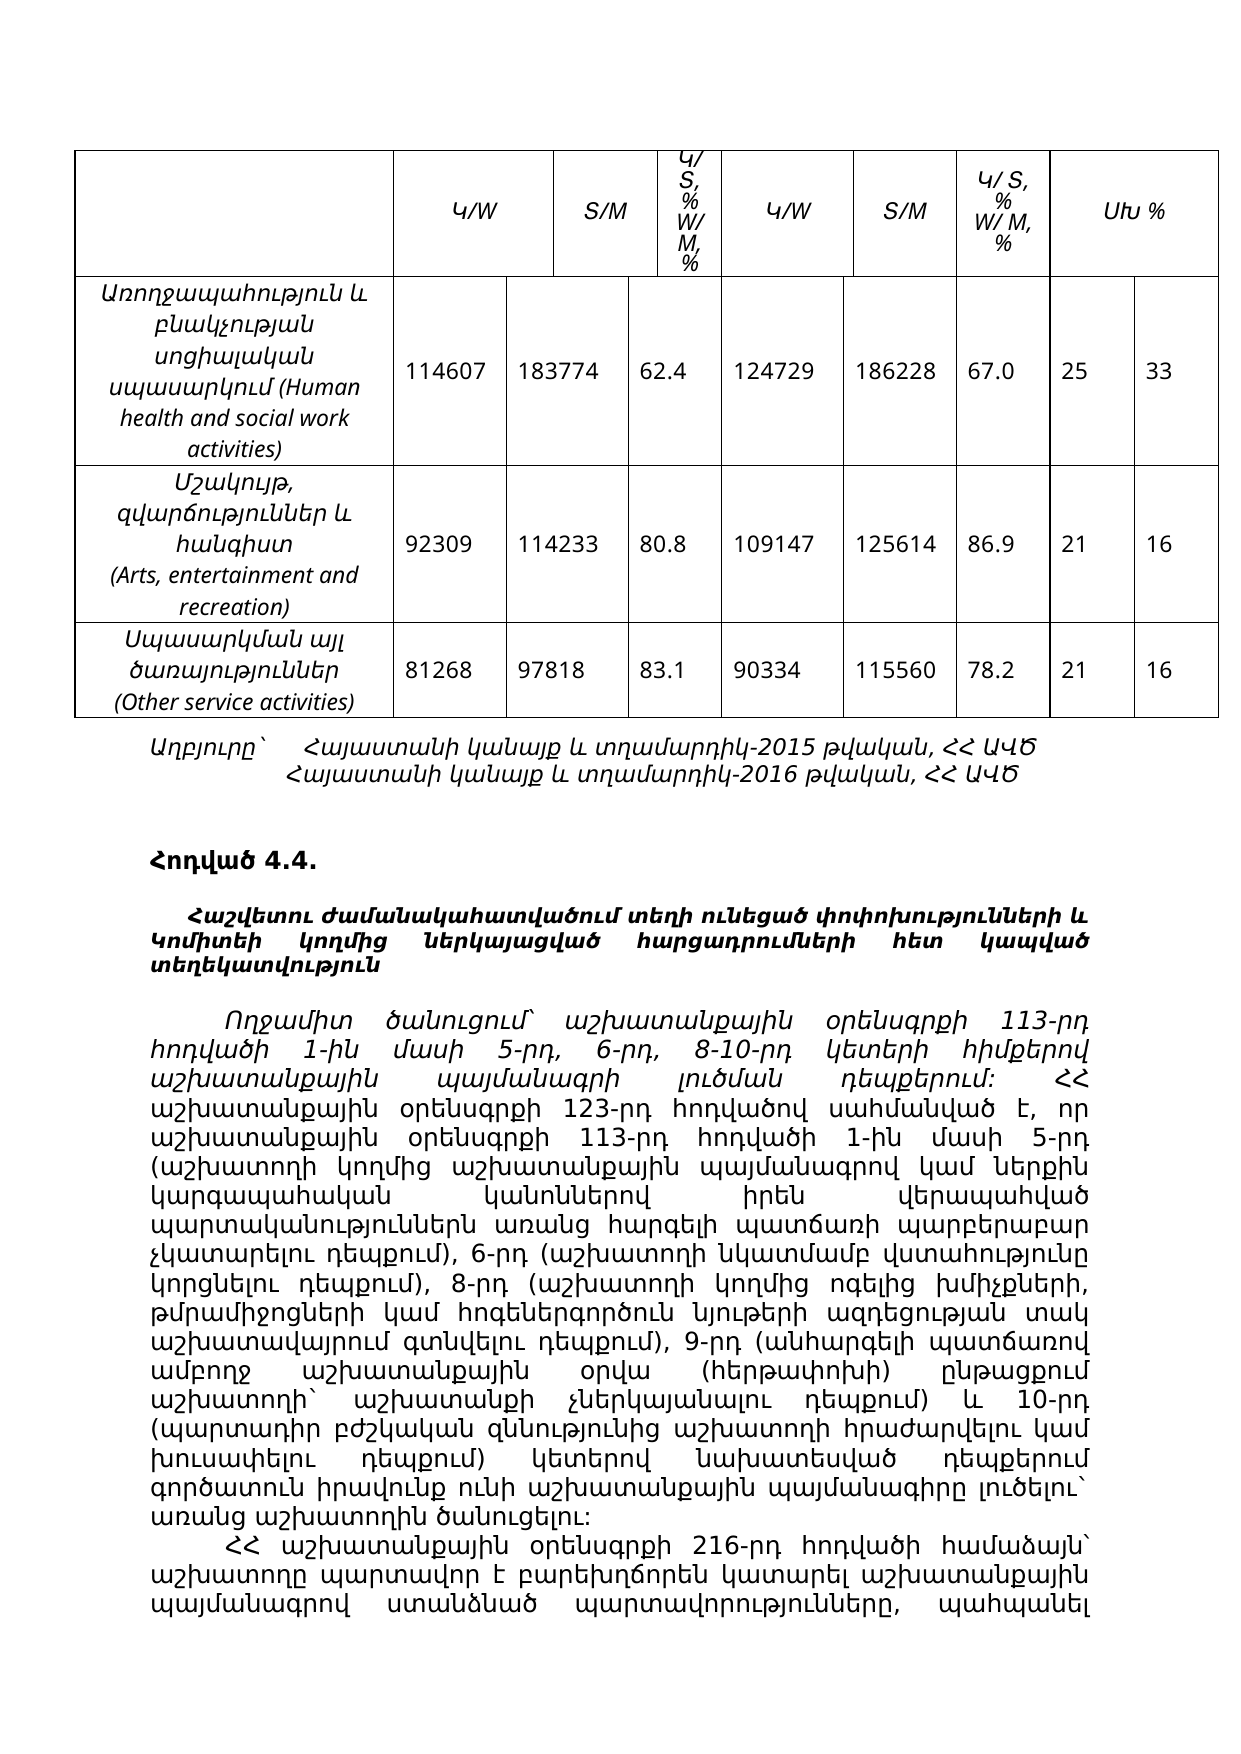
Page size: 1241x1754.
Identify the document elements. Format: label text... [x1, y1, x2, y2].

table_cell 21 [1051, 623, 1134, 717]
table_cell 115560 [844, 623, 956, 717]
table_header ՍԽ % [1051, 151, 1218, 276]
text Հաշվետու ժամանակահատվածում տեղի ունեցած փոփոխությունների և Կոմիտեի կողմից ներկայացված հարցադրումների հետ կապված տեղեկատվություն [150, 904, 1090, 977]
table_cell 183774 [507, 277, 628, 464]
table_cell 186228 [844, 277, 956, 464]
table_header Տ/M [554, 151, 657, 276]
table_header Կ/ Տ, % W/ M, % [658, 151, 721, 276]
table_cell Սպասարկման այլ ծառայություններ (Other service activities) [76, 623, 393, 717]
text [150, 1531, 1090, 1619]
table_cell 114607 [394, 277, 506, 464]
table_cell 92309 [394, 466, 506, 622]
table_cell 67.0 [957, 277, 1049, 464]
text Հայաստանի կանայք և տղամարդիկ-2016 թվական, ՀՀ ԱՎԾ [150, 761, 1090, 788]
table_header Տ/M [854, 151, 956, 276]
table_header Կ/W [722, 151, 853, 276]
table_cell 62.4 [629, 277, 721, 464]
text Հոդված 4.4. [150, 846, 1090, 875]
table_cell 16 [1135, 623, 1218, 717]
table_cell 78.2 [957, 623, 1049, 717]
table_cell Մշակույթ, զվարճություններ և հանգիստ (Arts, entertainment and recreation) [76, 466, 393, 622]
table_cell Առողջապահություն և բնակչության սոցիալական սպասարկում (Human health and social work activities) [76, 277, 393, 464]
table_cell 124729 [722, 277, 843, 464]
table_header Կ/ Տ, % W/ M, % [957, 151, 1049, 276]
table_cell 109147 [722, 466, 843, 622]
table_cell 81268 [394, 623, 506, 717]
table_header Կ/W [394, 151, 553, 276]
table_cell 16 [1135, 466, 1218, 622]
table_cell 25 [1051, 277, 1134, 464]
table_cell 83.1 [629, 623, 721, 717]
text Աղբյուրը` Հայաստանի կանայք և տղամարդիկ-2015 թվական, ՀՀ ԱՎԾ [150, 734, 1090, 761]
table_cell 90334 [722, 623, 843, 717]
text Ողջամիտ ծանուցում՝ աշխատանքային օրենսգրքի 113-րդ հոդվածի 1-ին մասի 5-րդ, 6-րդ, 8-10-րդ կետերի հիմքերով աշխատանքային պայմանագրի լուծման դեպքերում: ՀՀ աշխատանքային օրենսգրքի 123-րդ հոդվածով սահմանված է, որ աշխատանքային օրենսգրքի 113-րդ հոդվածի 1-ին մասի 5-րդ (աշխատողի կողմից աշխատանքային պայմանագրով կամ ներքին կարգապահական կանոններով իրեն վերապահված պարտականություններն առանց հարգելի պատճառի պարբերաբար չկատարելու դեպքում), 6-րդ (աշխատողի նկատմամբ վստահությունը կորցնելու դեպքում), 8-րդ (աշխատողի կողմից ոգելից խմիչքների, թմրամիջոցների կամ հոգեներգործուն նյութերի ազդեցության տակ աշխատավայրում գտնվելու դեպքում), 9-րդ (անհարգելի պատճառով ամբողջ աշխատանքային օրվա (հերթափոխի) ընթացքում աշխատողի` աշխատանքի չներկայանալու դեպքում) և 10-րդ (պարտադիր բժշկական զննությունից աշխատողի հրաժարվելու կամ խուսափելու դեպքում) կետերով նախատեսված դեպքերում գործատուն իրավունք ունի աշխատանքային պայմանագիրը լուծելու` առանց աշխատողին ծանուցելու: [150, 1006, 1090, 1531]
table_cell 80.8 [629, 466, 721, 622]
table_cell 21 [1051, 466, 1134, 622]
table_header [76, 151, 393, 276]
table_cell 97818 [507, 623, 628, 717]
table_cell 33 [1135, 277, 1218, 464]
table_cell 125614 [844, 466, 956, 622]
table_cell 86.9 [957, 466, 1049, 622]
table_cell 114233 [507, 466, 628, 622]
